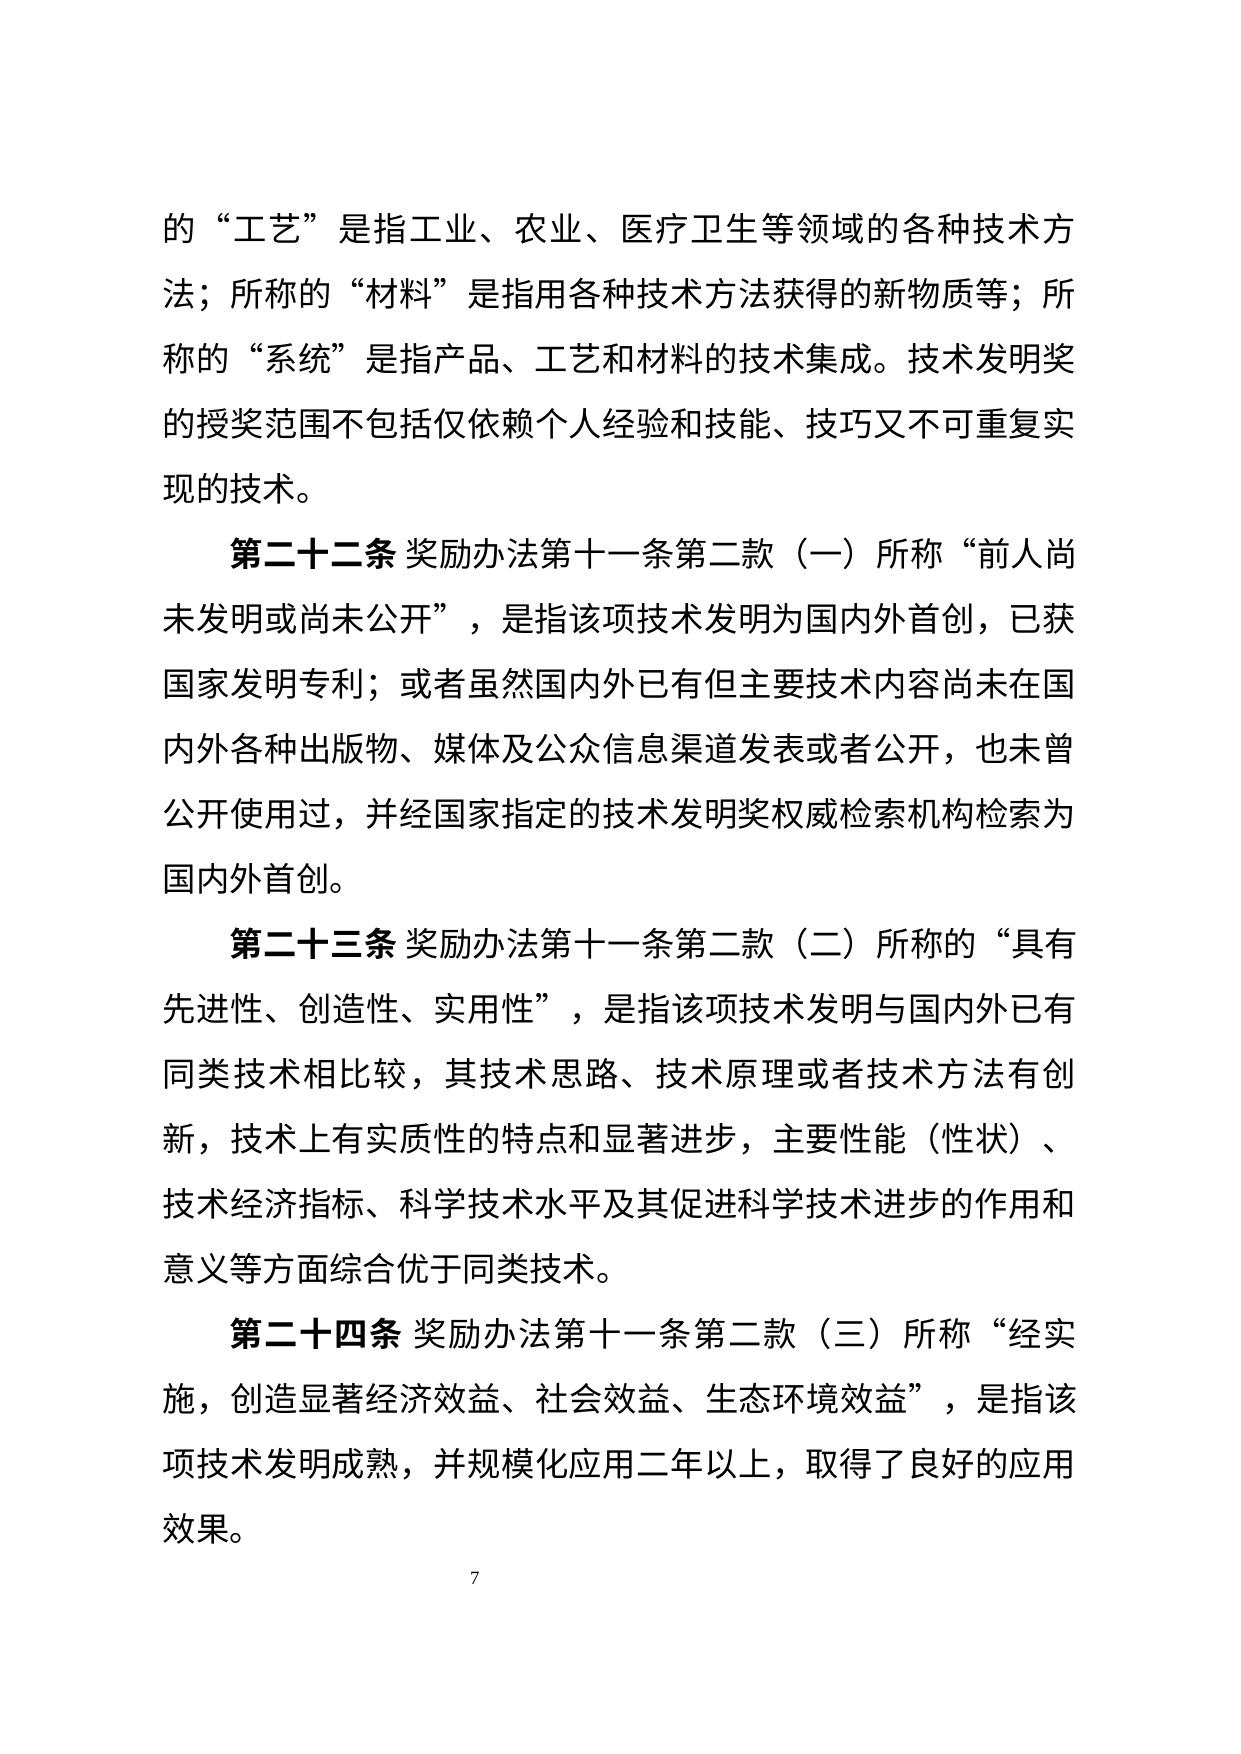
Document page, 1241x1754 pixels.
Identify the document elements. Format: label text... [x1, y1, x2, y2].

text 第二十二条 奖励办法第十一条第二款（一）所称“前人尚未发明或尚未公开”，是指该项技术发明为国内外首创，已获国家发明专利；或者虽然国内外已有但主要技术内容尚未在国内外各种出版物、媒体及公众信息渠道发表或者公开，也未曾公开使用过，并经国家指定的技术发明奖权威检索机构检索为国内外首创。 [162, 519, 1078, 909]
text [162, 194, 1078, 519]
text 第二十三条 奖励办法第十一条第二款（二）所称的“具有先进性、创造性、实用性”，是指该项技术发明与国内外已有同类技术相比较，其技术思路、技术原理或者技术方法有创新，技术上有实质性的特点和显著进步，主要性能（性状）、技术经济指标、科学技术水平及其促进科学技术进步的作用和意义等方面综合优于同类技术。 [162, 909, 1078, 1299]
text 第二十四条 奖励办法第十一条第二款（三）所称“经实施，创造显著经济效益、社会效益、生态环境效益”，是指该项技术发明成熟，并规模化应用二年以上，取得了良好的应用效果。 [162, 1299, 1078, 1559]
